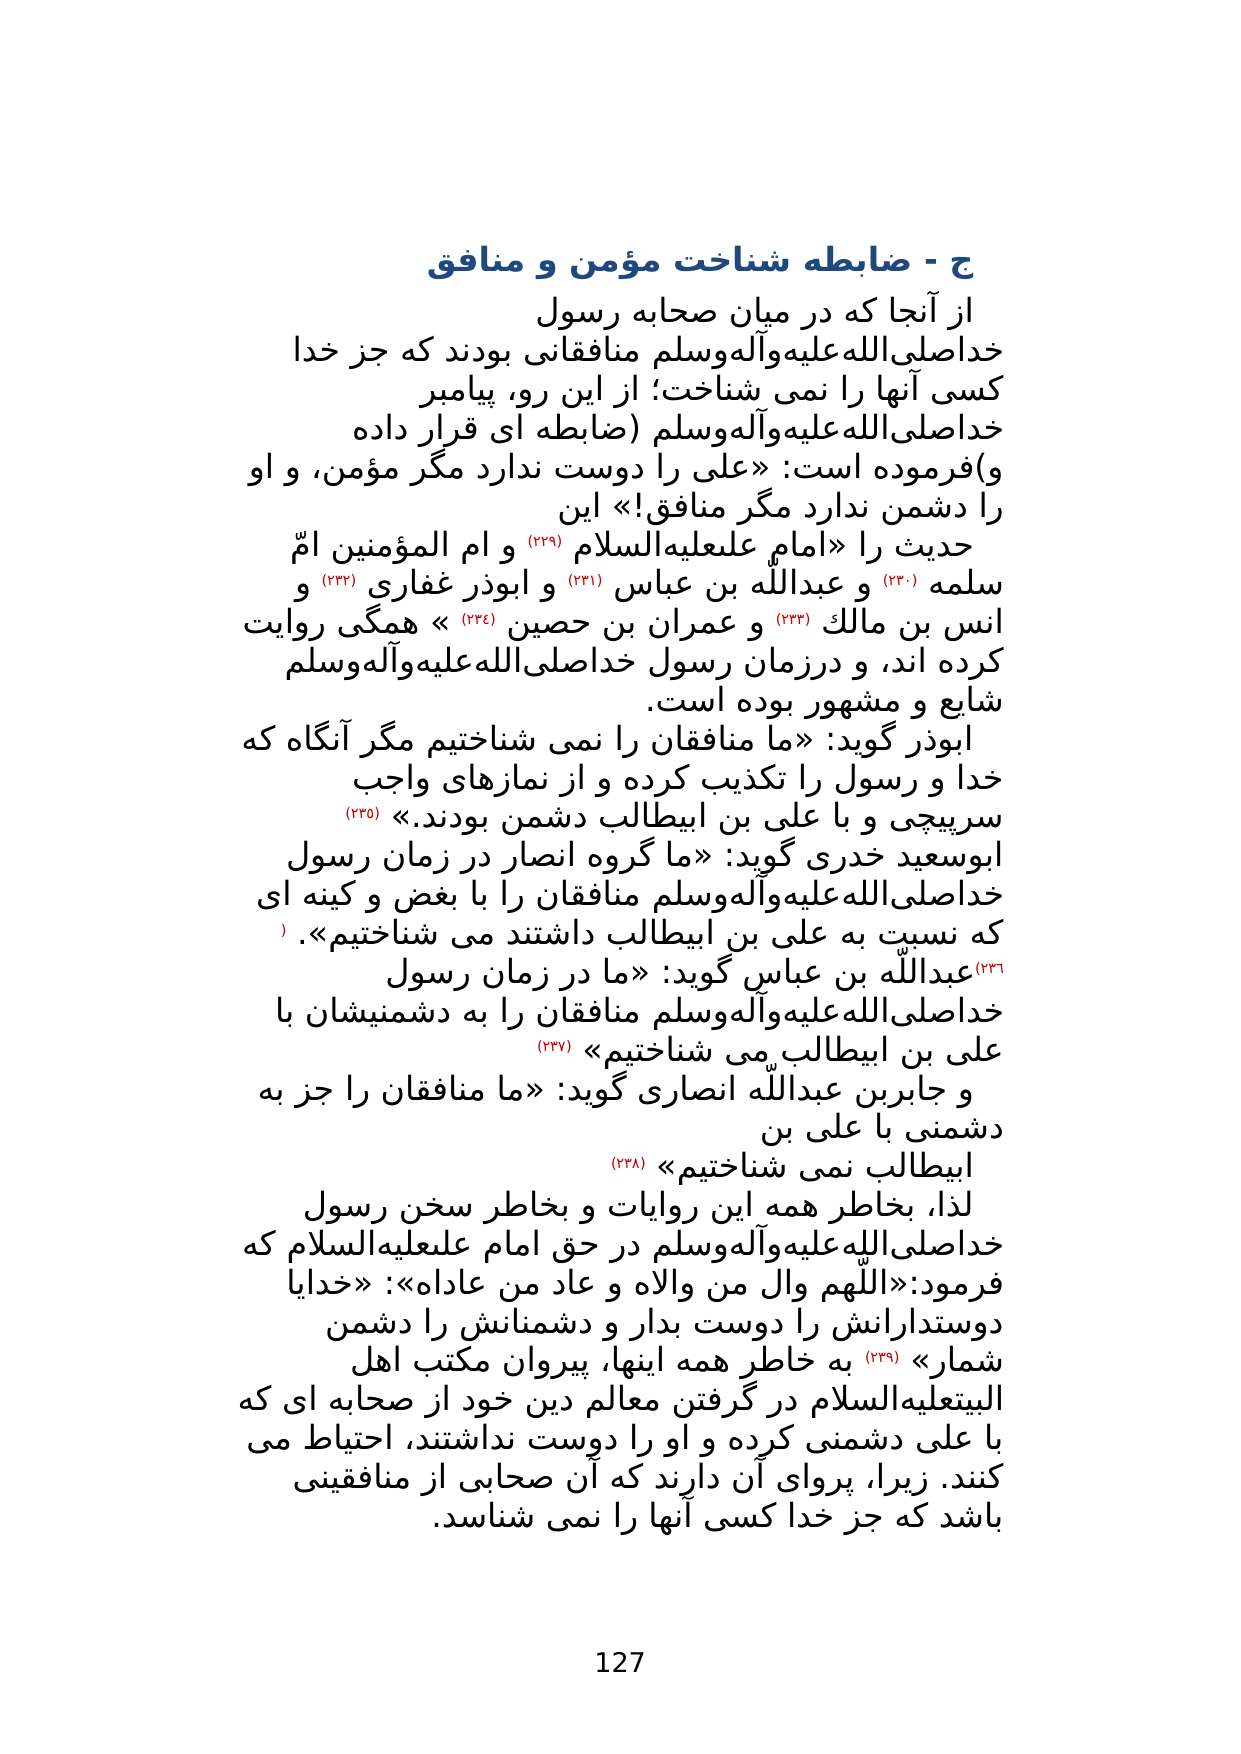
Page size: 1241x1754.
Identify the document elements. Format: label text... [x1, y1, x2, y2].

text حديث را «امام علىعليه‌السلام (٢٢٩) و ام المؤمنين امّ سلمه (٢٣٠) و عبداللّه بن عباس (٢٣١) و ابوذر غفارى (٢٣٢) و انس بن مالك (٢٣٣) و عمران بن حصين (٢٣٤) » همگى روايت كرده اند، و درزمان رسول خداصلى‌الله‌عليه‌وآله‌وسلم شايع و مشهور بوده است. [236, 525, 1004, 719]
text از آنجا كه در ميان صحابه رسول خداصلى‌الله‌عليه‌وآله‌وسلم منافقانى بودند كه جز خدا كسى آنها را نمى شناخت؛ از اين رو، پيامبر خداصلى‌الله‌عليه‌وآله‌وسلم (ضابطه اى قرار داده و)فرموده است: «على را دوست ندارد مگر مؤمن، و او را دشمن ندارد مگر منافق!» اين [236, 292, 1004, 525]
text و جابربن عبداللّه انصارى گويد: «ما منافقان را جز به دشمنى با على بن [236, 1069, 1004, 1147]
subtitle ج - ضابطه شناخت مؤمن و منافق [236, 241, 1004, 279]
text لذا، بخاطر همه اين روايات و بخاطر سخن رسول خداصلى‌الله‌عليه‌وآله‌وسلم در حق امام علىعليه‌السلام كه فرمود:«اللّهم وال من والاه و عاد من عاداه»: «خدايا دوستدارانش را دوست بدار و دشمنانش را دشمن شمار» (٢٣٩) به خاطر همه اينها، پيروان مكتب اهل البيتعليه‌السلام در گرفتن معالم دين خود از صحابه اى كه با على دشمنى كرده و او را دوست نداشتند، احتياط مى كنند. زيرا، پرواى آن دارند كه آن صحابى از منافقينى باشد كه جز خدا كسى آنها را نمى شناسد. [236, 1186, 1004, 1535]
text ابوذر گويد: «ما منافقان را نمى شناختيم مگر آنگاه كه خدا و رسول را تكذيب كرده و از نمازهاى واجب سرپيچى و با على بن ابيطالب دشمن بودند.» (٢٣٥) ابوسعيد خدرى گويد: «ما گروه انصار در زمان رسول خداصلى‌الله‌عليه‌وآله‌وسلم منافقان را با بغض و كينه اى كه نسبت به على بن ابيطالب داشتند مى شناختيم». (٢٣٦)عبداللّه بن عباس گويد: «ما در زمان رسول خداصلى‌الله‌عليه‌وآله‌وسلم منافقان را به دشمنيشان با على بن ابيطالب مى شناختيم» (٢٣٧) [236, 719, 1004, 1069]
text ابيطالب نمى شناختيم» (٢٣٨) [236, 1147, 1004, 1186]
